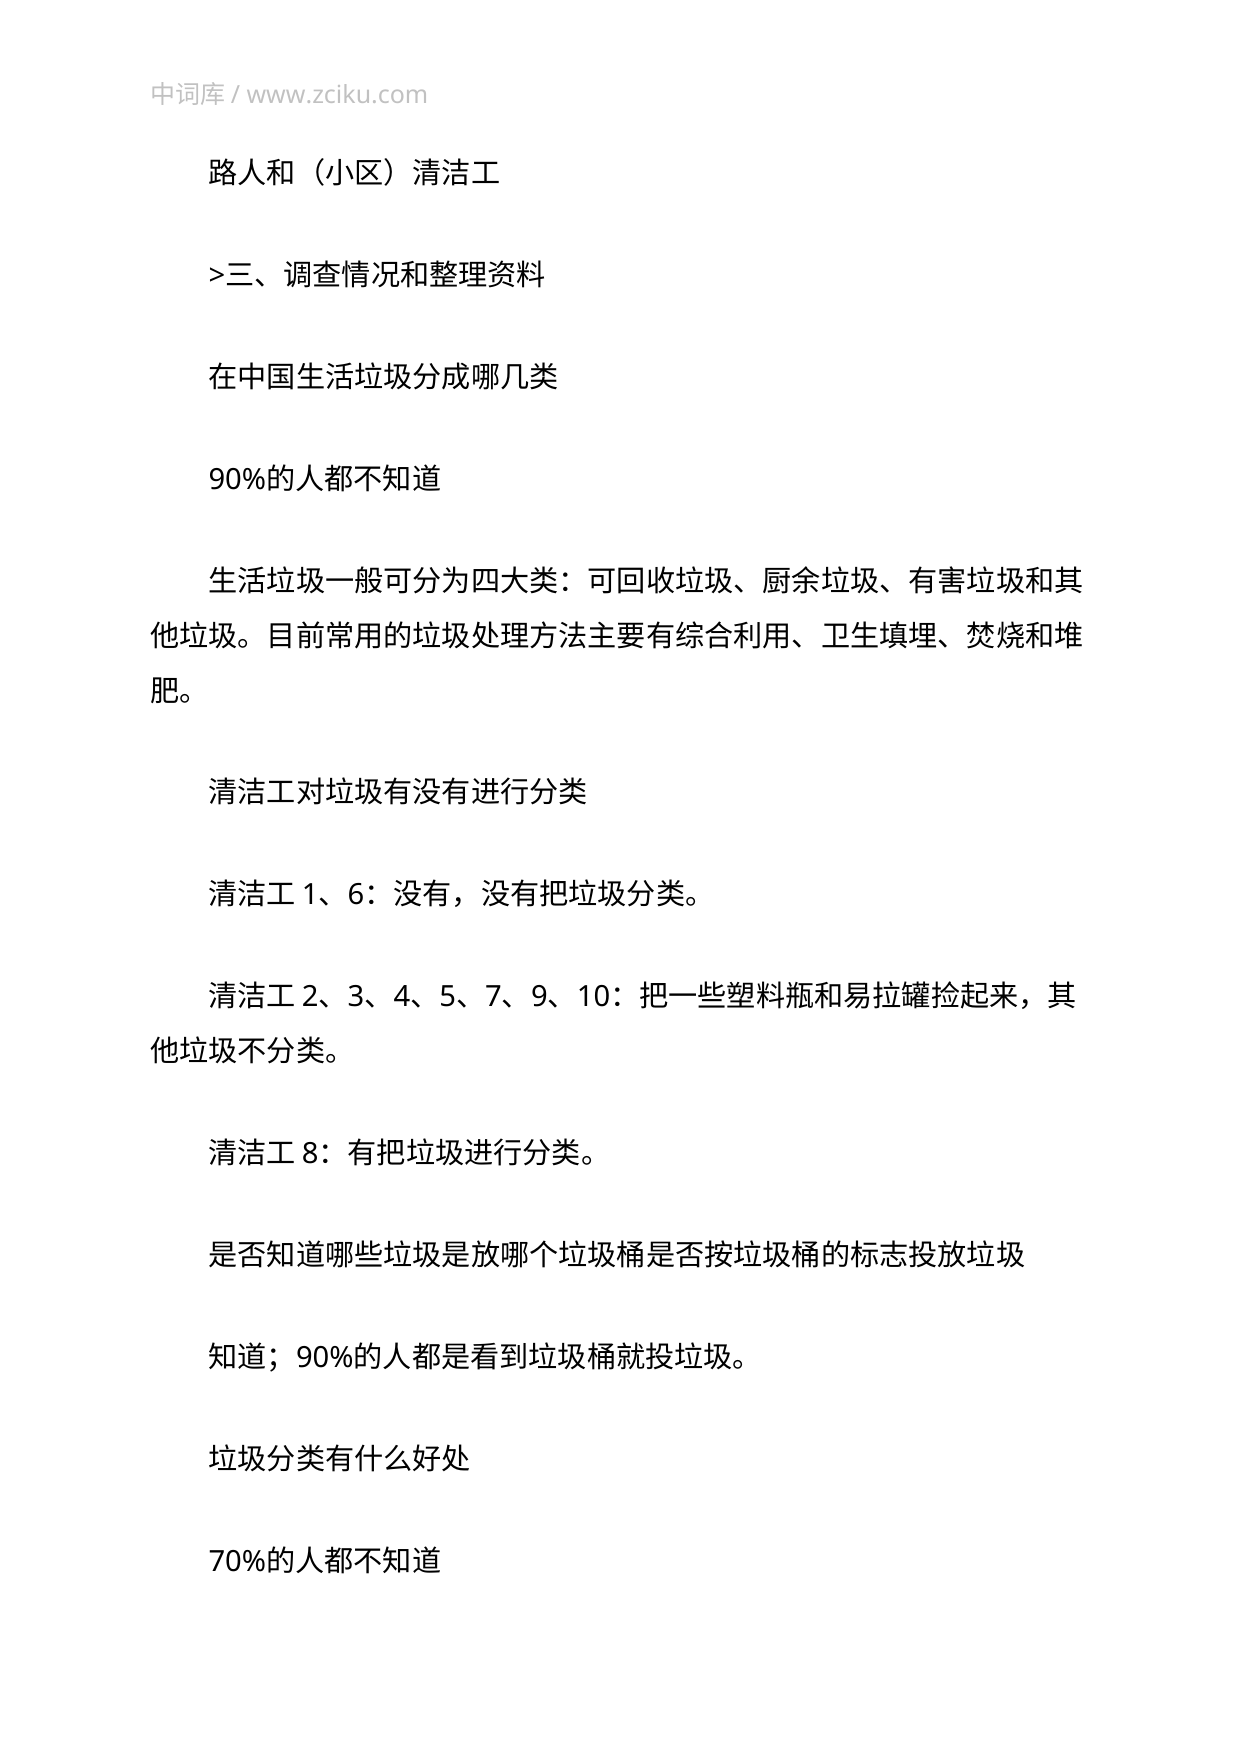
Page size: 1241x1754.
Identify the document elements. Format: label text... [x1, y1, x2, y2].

text 路人和（小区）清洁工 [150, 150, 1090, 192]
text 生活垃圾一般可分为四大类：可回收垃圾、厨余垃圾、有害垃圾和其他垃圾。目前常用的垃圾处理方法主要有综合利用、卫生填埋、焚烧和堆肥。 [150, 557, 1090, 709]
text 90%的人都不知道 [150, 456, 1090, 498]
text 是否知道哪些垃圾是放哪个垃圾桶是否按垃圾桶的标志投放垃圾 [150, 1232, 1090, 1274]
text 清洁工8：有把垃圾进行分类。 [150, 1129, 1090, 1172]
text 知道；90%的人都是看到垃圾桶就投垃圾。 [150, 1333, 1090, 1376]
text 在中国生活垃圾分成哪几类 [150, 354, 1090, 396]
text 清洁工对垃圾有没有进行分类 [150, 769, 1090, 811]
text 清洁工2、3、4、5、7、9、10：把一些塑料瓶和易拉罐捡起来，其他垃圾不分类。 [150, 973, 1090, 1070]
text 垃圾分类有什么好处 [150, 1435, 1090, 1478]
text 清洁工1、6：没有，没有把垃圾分类。 [150, 871, 1090, 913]
text 70%的人都不知道 [150, 1537, 1090, 1579]
text >三、调查情况和整理资料 [150, 252, 1090, 294]
